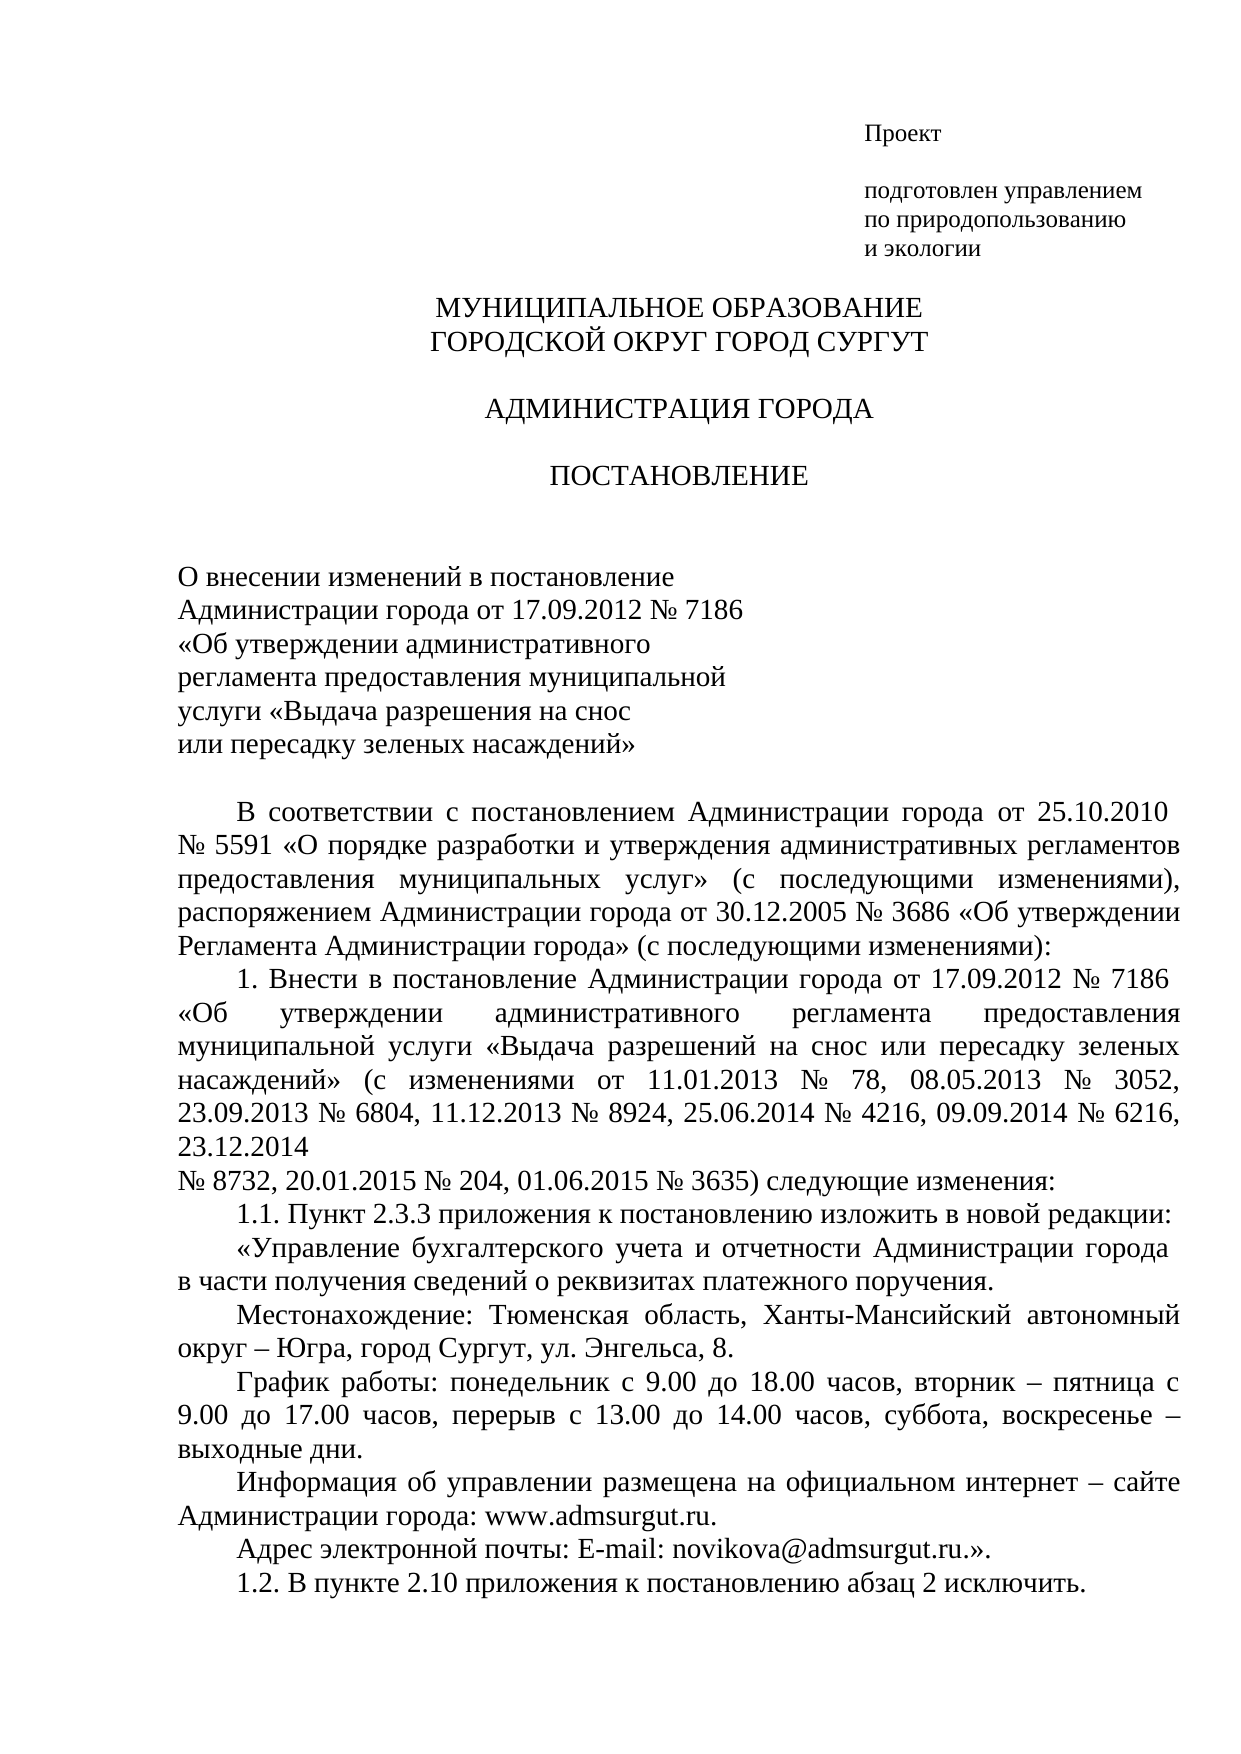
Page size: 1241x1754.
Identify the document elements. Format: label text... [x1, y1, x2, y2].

subtitle МУНИЦИПАЛЬНОЕ ОБРАЗОВАНИЕ [177, 291, 1181, 324]
subtitle В соответствии с постановлением Администрации города от 25.10.2010 № 5591 «О порядке разработки и утверждения административных регламентов предоставления муниципальных услуг» (с последующими изменениями), распоряжением Администрации города от 30.12.2005 № 3686 «Об утверждении Регламента Администрации города» (с последующими изменениями): [177, 794, 1181, 961]
text 1.2. В пункте 2.10 приложения к постановлению абзац 2 исключить. [177, 1565, 1181, 1599]
text регламента предоставления муниципальной [177, 659, 1181, 693]
text Адрес электронной почты: E-mail: novikova@admsurgut.ru.». [177, 1532, 1181, 1565]
text График работы: понедельник с 9.00 до 18.00 часов, вторник – пятница с 9.00 до 17.00 часов, перерыв с 13.00 до 14.00 часов, суббота, воскресенье – выходные дни. [177, 1364, 1181, 1464]
text Информация об управлении размещена на официальном интернет – сайте Администрации города: www.admsurgut.ru. [177, 1464, 1181, 1532]
table_header Проект подготовлен управлением по природопользованию и экологии [853, 118, 1174, 262]
text услуги «Выдача разрешения на снос [177, 693, 1181, 727]
text 1.1. Пункт 2.3.3 приложения к постановлению изложить в новой редакции: [177, 1196, 1181, 1230]
text Местонахождение: Тюменская область, Ханты-Мансийский автономный округ – Югра, город Сургут, ул. Энгельса, 8. [177, 1297, 1181, 1364]
text или пересадку зеленых насаждений» [177, 727, 1181, 760]
text Администрации города от 17.09.2012 № 7186 [177, 592, 1181, 626]
text «Об утверждении административного [177, 626, 1181, 659]
text 1. Внести в постановление Администрации города от 17.09.2012 № 7186 «Об утверждении административного регламента предоставления муниципальной услуги «Выдача разрешений на снос или пересадку зеленых насаждений» (с изменениями от 11.01.2013 № 78, 08.05.2013 № 3052, 23.09.2013 № 6804, 11.12.2013 № 8924, 25.06.2014 № 4216, 09.09.2014 № 6216, 23.12.2014 № 8732, 20.01.2015 № 204, 01.06.2015 № 3635) следующие изменения: [177, 961, 1181, 1196]
subtitle АДМИНИСТРАЦИЯ ГОРОДА [177, 391, 1181, 425]
text О внесении изменений в постановление [177, 559, 1181, 592]
text «Управление бухгалтерского учета и отчетности Администрации города в части получения сведений о реквизитах платежного поручения. [177, 1230, 1181, 1297]
text ГОРОДСКОЙ ОКРУГ ГОРОД СУРГУТ [177, 324, 1181, 358]
subtitle ПОСТАНОВЛЕНИЕ [177, 458, 1181, 492]
